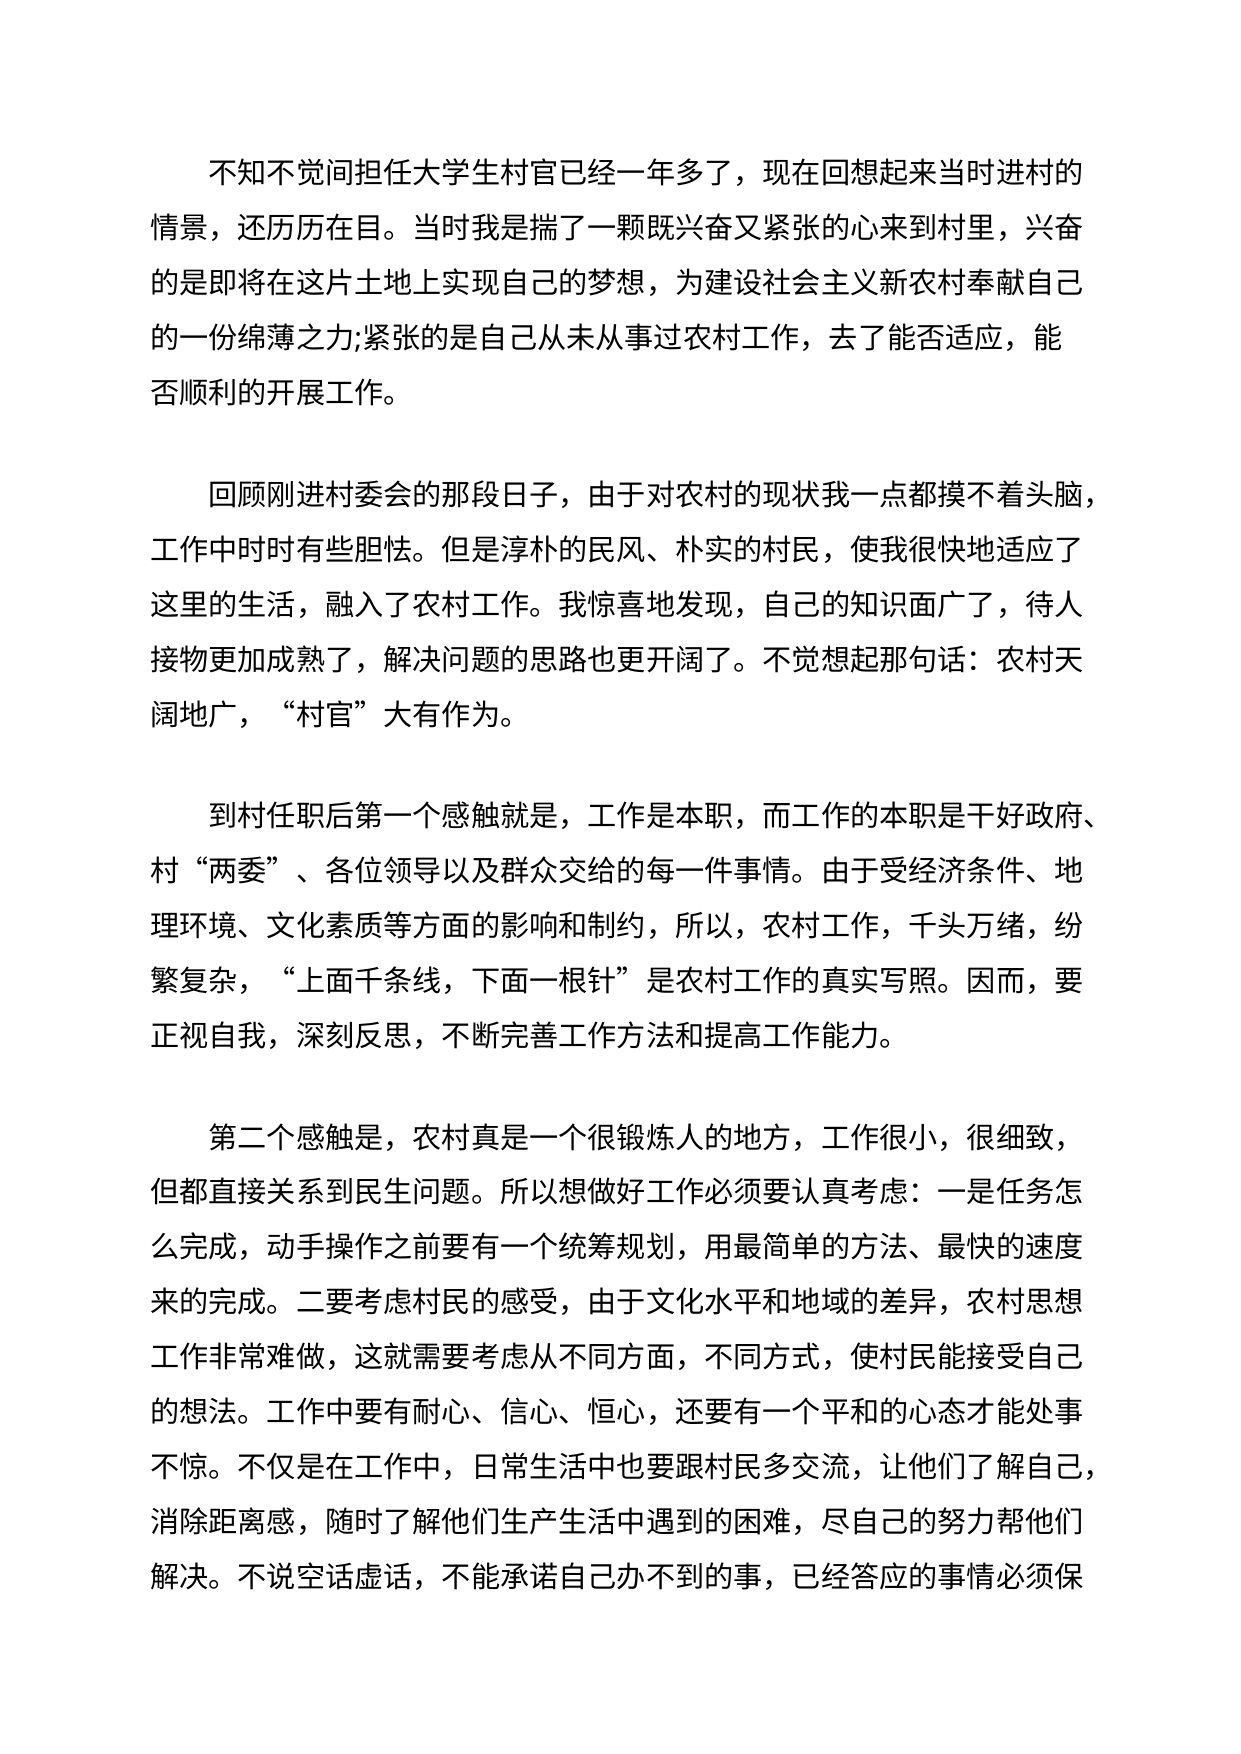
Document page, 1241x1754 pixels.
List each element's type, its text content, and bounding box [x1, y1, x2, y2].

text 不知不觉间担任大学生村官已经一年多了，现在回想起来当时进村的情景，还历历在目。当时我是揣了一颗既兴奋又紧张的心来到村里，兴奋的是即将在这片土地上实现自己的梦想，为建设社会主义新农村奉献自己的一份绵薄之力;紧张的是自己从未从事过农村工作，去了能否适应，能否顺利的开展工作。 [150, 150, 1090, 412]
text 到村任职后第一个感触就是，工作是本职，而工作的本职是干好政府、村“两委”、各位领导以及群众交给的每一件事情。由于受经济条件、地理环境、文化素质等方面的影响和制约，所以，农村工作，千头万绪，纷繁复杂，“上面千条线，下面一根针”是农村工作的真实写照。因而，要正视自我，深刻反思，不断完善工作方法和提高工作能力。 [150, 793, 1090, 1055]
text 回顾刚进村委会的那段日子，由于对农村的现状我一点都摸不着头脑，工作中时时有些胆怯。但是淳朴的民风、朴实的村民，使我很快地适应了这里的生活，融入了农村工作。我惊喜地发现，自己的知识面广了，待人接物更加成熟了，解决问题的思路也更开阔了。不觉想起那句话：农村天阔地广，“村官”大有作为。 [150, 471, 1090, 733]
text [150, 1114, 1090, 1596]
